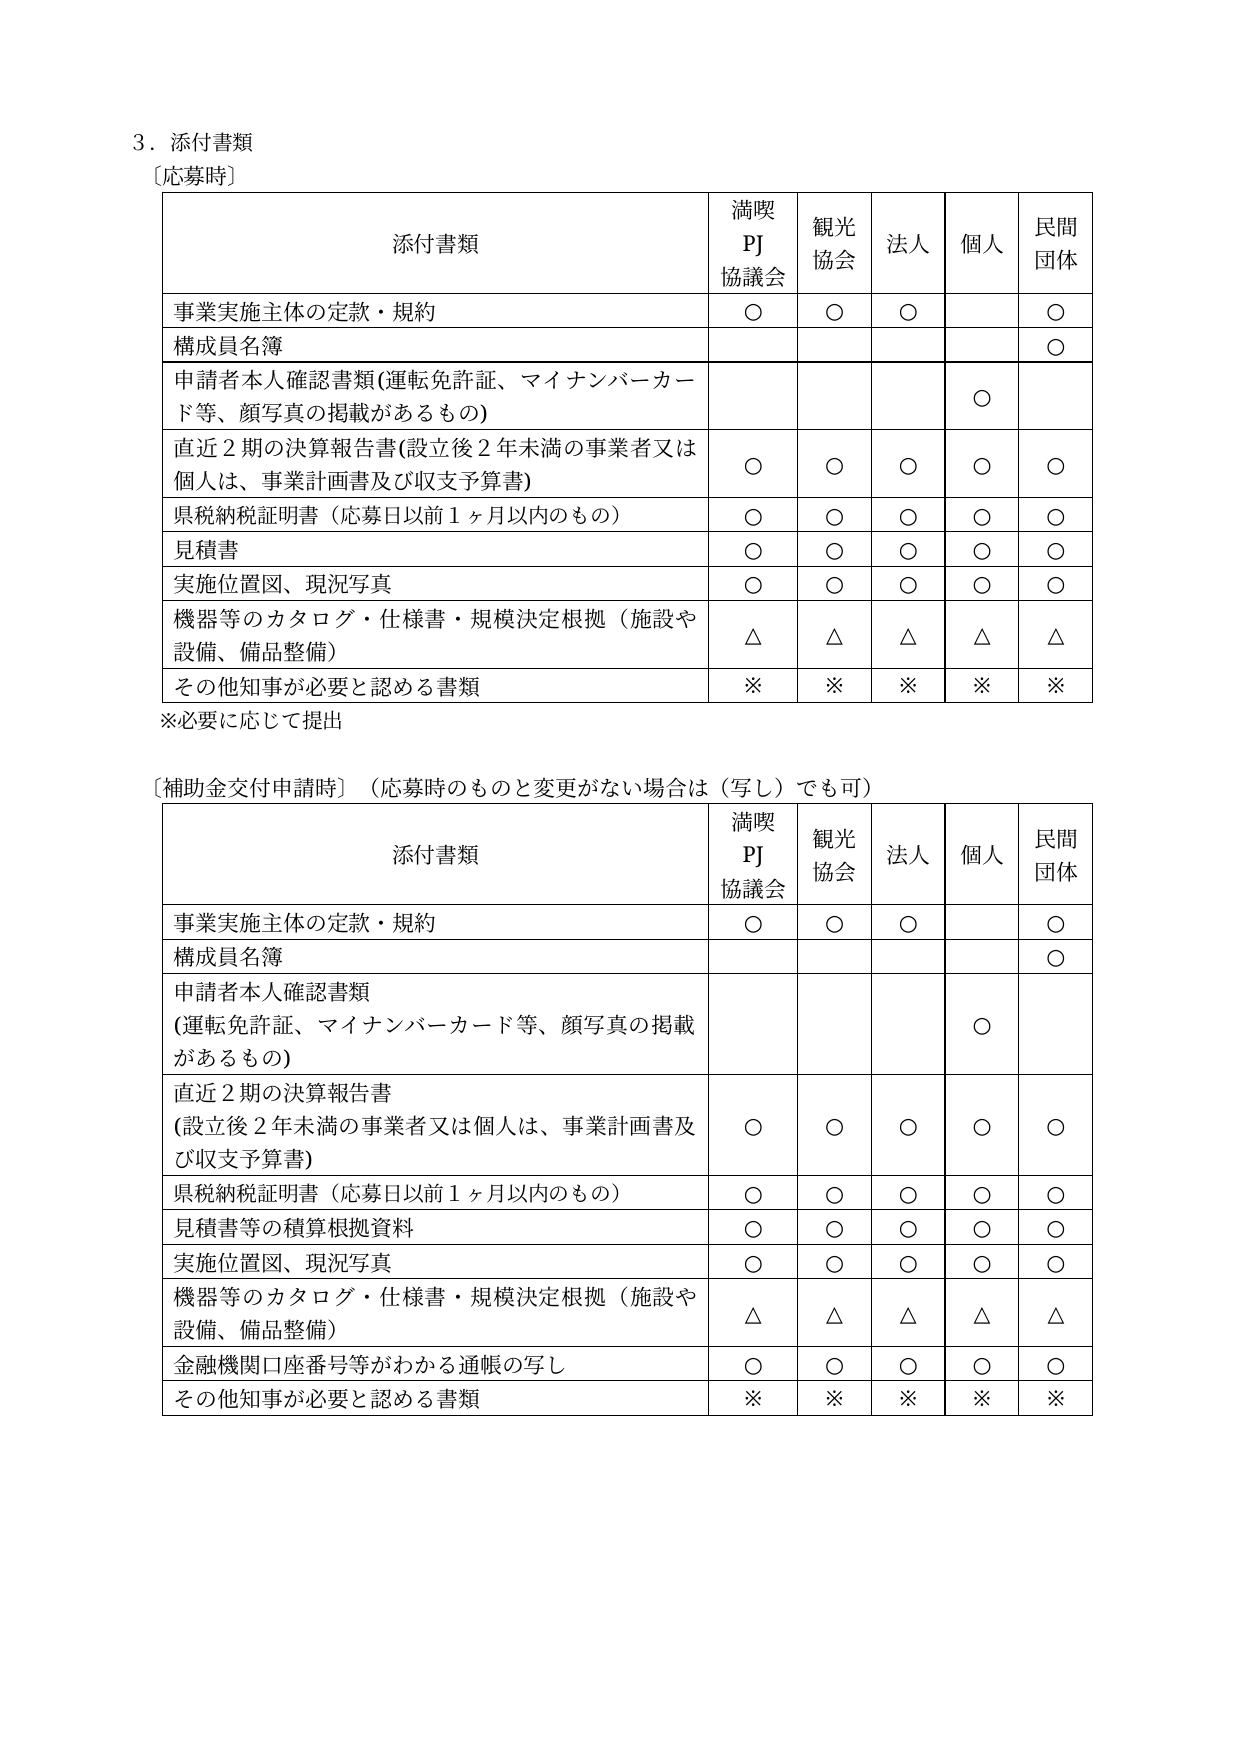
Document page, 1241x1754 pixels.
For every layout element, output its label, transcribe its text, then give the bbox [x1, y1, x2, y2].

table_cell ○ [798, 1176, 871, 1209]
text 〔補助金交付申請時〕（応募時のものと変更がない場合は（写し）でも可） [118, 770, 1122, 803]
table_cell ○ [946, 974, 1018, 1074]
table_header 民間 団体 [1019, 804, 1092, 904]
table_cell ※ [1019, 1381, 1092, 1414]
table_cell ○ [872, 1245, 944, 1278]
table_cell △ [798, 1279, 871, 1346]
table_cell ○ [946, 1210, 1018, 1244]
table_cell ※ [1019, 669, 1092, 702]
table_cell △ [709, 1279, 797, 1346]
table_cell ○ [1019, 940, 1092, 973]
table_cell ※ [872, 669, 944, 702]
table_cell ○ [1019, 1347, 1092, 1380]
table_header 法人 [872, 804, 944, 904]
table_cell ○ [798, 532, 871, 566]
table_cell △ [946, 1279, 1018, 1346]
table_cell ○ [1019, 1210, 1092, 1244]
table_cell ※ [709, 1381, 797, 1414]
table_cell ※ [872, 1381, 944, 1414]
table_cell [798, 328, 871, 361]
table_cell ○ [798, 1075, 871, 1175]
table_cell △ [1019, 601, 1092, 668]
table_cell 直近２期の決算報告書(設立後２年未満の事業者又は個人は、事業計画書及び収支予算書) [163, 430, 708, 497]
table_header 満喫PJ 協議会 [709, 193, 797, 293]
table_cell 金融機関口座番号等がわかる通帳の写し [163, 1347, 708, 1380]
table_cell ○ [1019, 1245, 1092, 1278]
table_cell [709, 363, 797, 429]
table_cell ○ [872, 1347, 944, 1380]
table_cell ○ [946, 1075, 1018, 1175]
table_header 個人 [946, 193, 1018, 293]
table_cell ○ [946, 567, 1018, 600]
table_header 満喫PJ 協議会 [709, 804, 797, 904]
table_cell [798, 940, 871, 973]
text ※必要に応じて提出 [118, 703, 1122, 736]
table_cell ○ [1019, 294, 1092, 327]
table_cell 構成員名簿 [163, 328, 708, 361]
table_cell 申請者本人確認書類 (運転免許証、マイナンバーカード等、顔写真の掲載があるもの) [163, 974, 708, 1074]
table_cell ○ [946, 430, 1018, 497]
table_cell [709, 328, 797, 361]
table_cell ○ [946, 532, 1018, 566]
table_cell ○ [946, 1245, 1018, 1278]
table_cell ○ [709, 1347, 797, 1380]
table_cell ○ [872, 430, 944, 497]
table_cell ○ [709, 532, 797, 566]
table_cell ○ [872, 567, 944, 600]
table_cell ○ [872, 1176, 944, 1209]
table_cell △ [872, 1279, 944, 1346]
table_cell ○ [709, 1075, 797, 1175]
table_cell ○ [872, 905, 944, 938]
table_cell [798, 363, 871, 429]
table_cell 構成員名簿 [163, 940, 708, 973]
table_cell ○ [709, 294, 797, 327]
table_cell ○ [946, 1347, 1018, 1380]
table_cell ○ [1019, 430, 1092, 497]
table_cell ○ [1019, 1075, 1092, 1175]
table_cell ○ [946, 1176, 1018, 1209]
table_cell 実施位置図、現況写真 [163, 1245, 708, 1278]
table_cell ○ [946, 363, 1018, 429]
table_cell ○ [872, 498, 944, 531]
table_cell △ [709, 601, 797, 668]
table_header 個人 [946, 804, 1018, 904]
table_cell ※ [946, 669, 1018, 702]
table_cell ○ [1019, 1176, 1092, 1209]
table_cell ○ [1019, 328, 1092, 361]
table_cell [946, 294, 1018, 327]
table_cell その他知事が必要と認める書類 [163, 669, 708, 702]
table_cell 実施位置図、現況写真 [163, 567, 708, 600]
table_cell [872, 363, 944, 429]
table_cell ○ [709, 905, 797, 938]
table_cell △ [872, 601, 944, 668]
table_cell 機器等のカタログ・仕様書・規模決定根拠（施設や設備、備品整備） [163, 1279, 708, 1346]
table_cell ○ [872, 294, 944, 327]
table_cell ○ [709, 1245, 797, 1278]
table_header 観光 協会 [798, 804, 871, 904]
table_cell ○ [798, 1347, 871, 1380]
table_header 観光 協会 [798, 193, 871, 293]
table_cell [946, 905, 1018, 938]
table_cell ○ [1019, 498, 1092, 531]
table_cell ※ [798, 1381, 871, 1414]
table_cell ○ [709, 567, 797, 600]
table_cell [1019, 363, 1092, 429]
table_cell [946, 940, 1018, 973]
text 〔応募時〕 [118, 158, 1122, 192]
table_cell 申請者本人確認書類(運転免許証、マイナンバーカード等、顔写真の掲載があるもの) [163, 363, 708, 429]
table_cell ○ [798, 567, 871, 600]
table_cell ○ [872, 532, 944, 566]
table_cell 県税納税証明書（応募日以前１ヶ月以内のもの） [163, 1176, 708, 1209]
table_cell [1019, 974, 1092, 1074]
table_cell その他知事が必要と認める書類 [163, 1381, 708, 1414]
table_cell ○ [872, 1210, 944, 1244]
table_header 添付書類 [163, 804, 708, 904]
table_cell ○ [798, 430, 871, 497]
table_cell [872, 974, 944, 1074]
table_cell △ [946, 601, 1018, 668]
table_cell △ [798, 601, 871, 668]
table_cell ○ [709, 430, 797, 497]
table_cell ○ [1019, 567, 1092, 600]
table_cell 県税納税証明書（応募日以前１ヶ月以内のもの） [163, 498, 708, 531]
table_cell 見積書 [163, 532, 708, 566]
table_cell ※ [798, 669, 871, 702]
table_cell 機器等のカタログ・仕様書・規模決定根拠（施設や設備、備品整備） [163, 601, 708, 668]
table_cell △ [1019, 1279, 1092, 1346]
table_cell ○ [709, 1176, 797, 1209]
table_cell [872, 940, 944, 973]
table_cell [709, 940, 797, 973]
table_cell ○ [798, 294, 871, 327]
table_cell ○ [1019, 532, 1092, 566]
table_cell 事業実施主体の定款・規約 [163, 294, 708, 327]
table_cell 見積書等の積算根拠資料 [163, 1210, 708, 1244]
table_cell ○ [798, 498, 871, 531]
table_cell ○ [798, 1245, 871, 1278]
table_cell ○ [946, 498, 1018, 531]
table_cell ○ [709, 1210, 797, 1244]
table_cell 事業実施主体の定款・規約 [163, 905, 708, 938]
table_cell [798, 974, 871, 1074]
table_cell ※ [946, 1381, 1018, 1414]
table_cell ○ [798, 905, 871, 938]
table_cell ○ [872, 1075, 944, 1175]
table_cell ○ [1019, 905, 1092, 938]
table_header 法人 [872, 193, 944, 293]
text ３．添付書類 [128, 125, 1122, 158]
table_cell [709, 974, 797, 1074]
table_cell [872, 328, 944, 361]
table_header 民間 団体 [1019, 193, 1092, 293]
table_cell ※ [709, 669, 797, 702]
table_cell [946, 328, 1018, 361]
table_cell 直近２期の決算報告書 (設立後２年未満の事業者又は個人は、事業計画書及び収支予算書) [163, 1075, 708, 1175]
table_cell ○ [798, 1210, 871, 1244]
table_cell ○ [709, 498, 797, 531]
table_header 添付書類 [163, 193, 708, 293]
